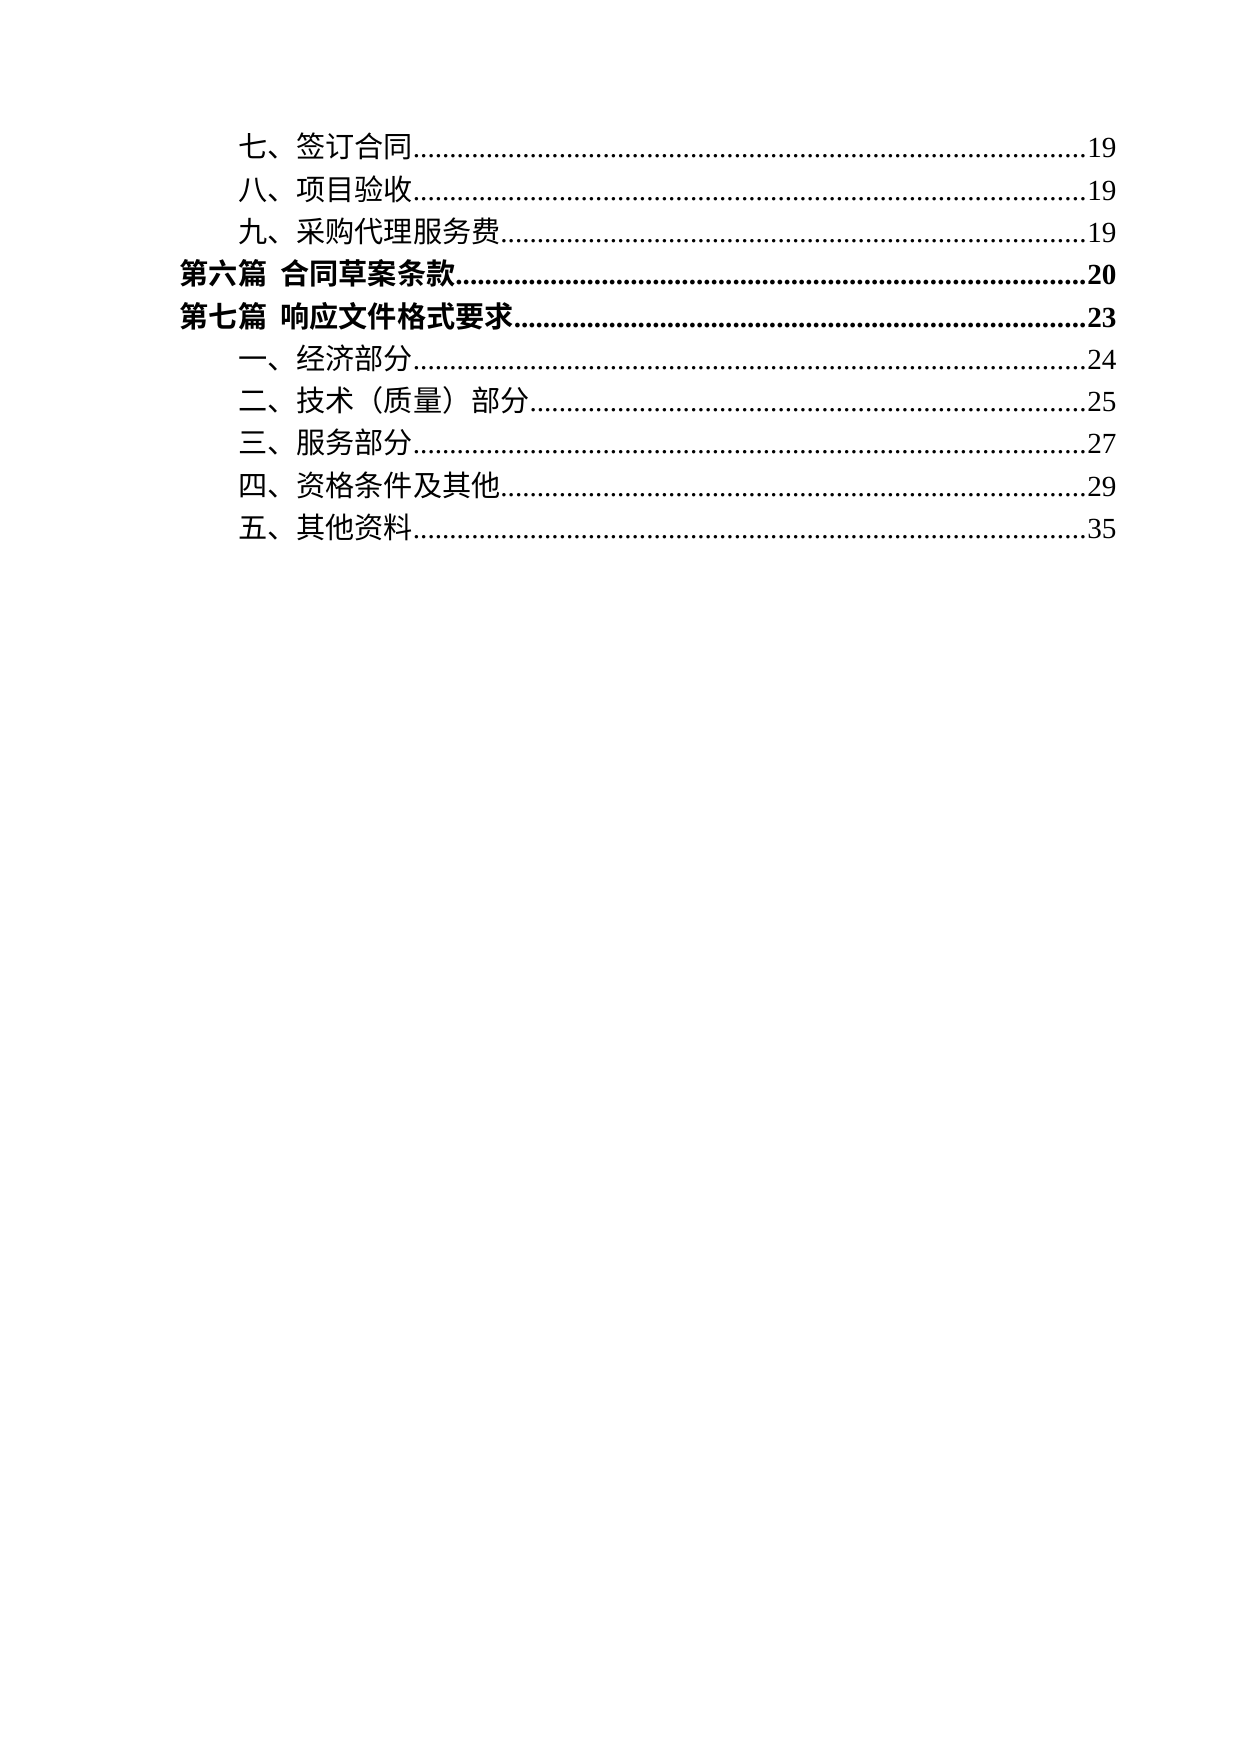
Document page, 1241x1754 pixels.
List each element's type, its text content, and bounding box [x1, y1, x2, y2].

text 五、其他资料 35 [179, 505, 1116, 547]
text 四、资格条件及其他 29 [179, 462, 1116, 505]
text 一、经济部分 24 [179, 336, 1116, 378]
text 八、项目验收 19 [179, 166, 1116, 209]
text 九、采购代理服务费 19 [179, 209, 1116, 251]
text 第七篇 响应文件格式要求 23 [179, 293, 1116, 336]
text 七、签订合同 19 [179, 124, 1116, 166]
text 第六篇 合同草案条款 20 [179, 251, 1116, 293]
text 二、技术（质量）部分 25 [179, 378, 1116, 420]
text 三、服务部分 27 [179, 420, 1116, 462]
